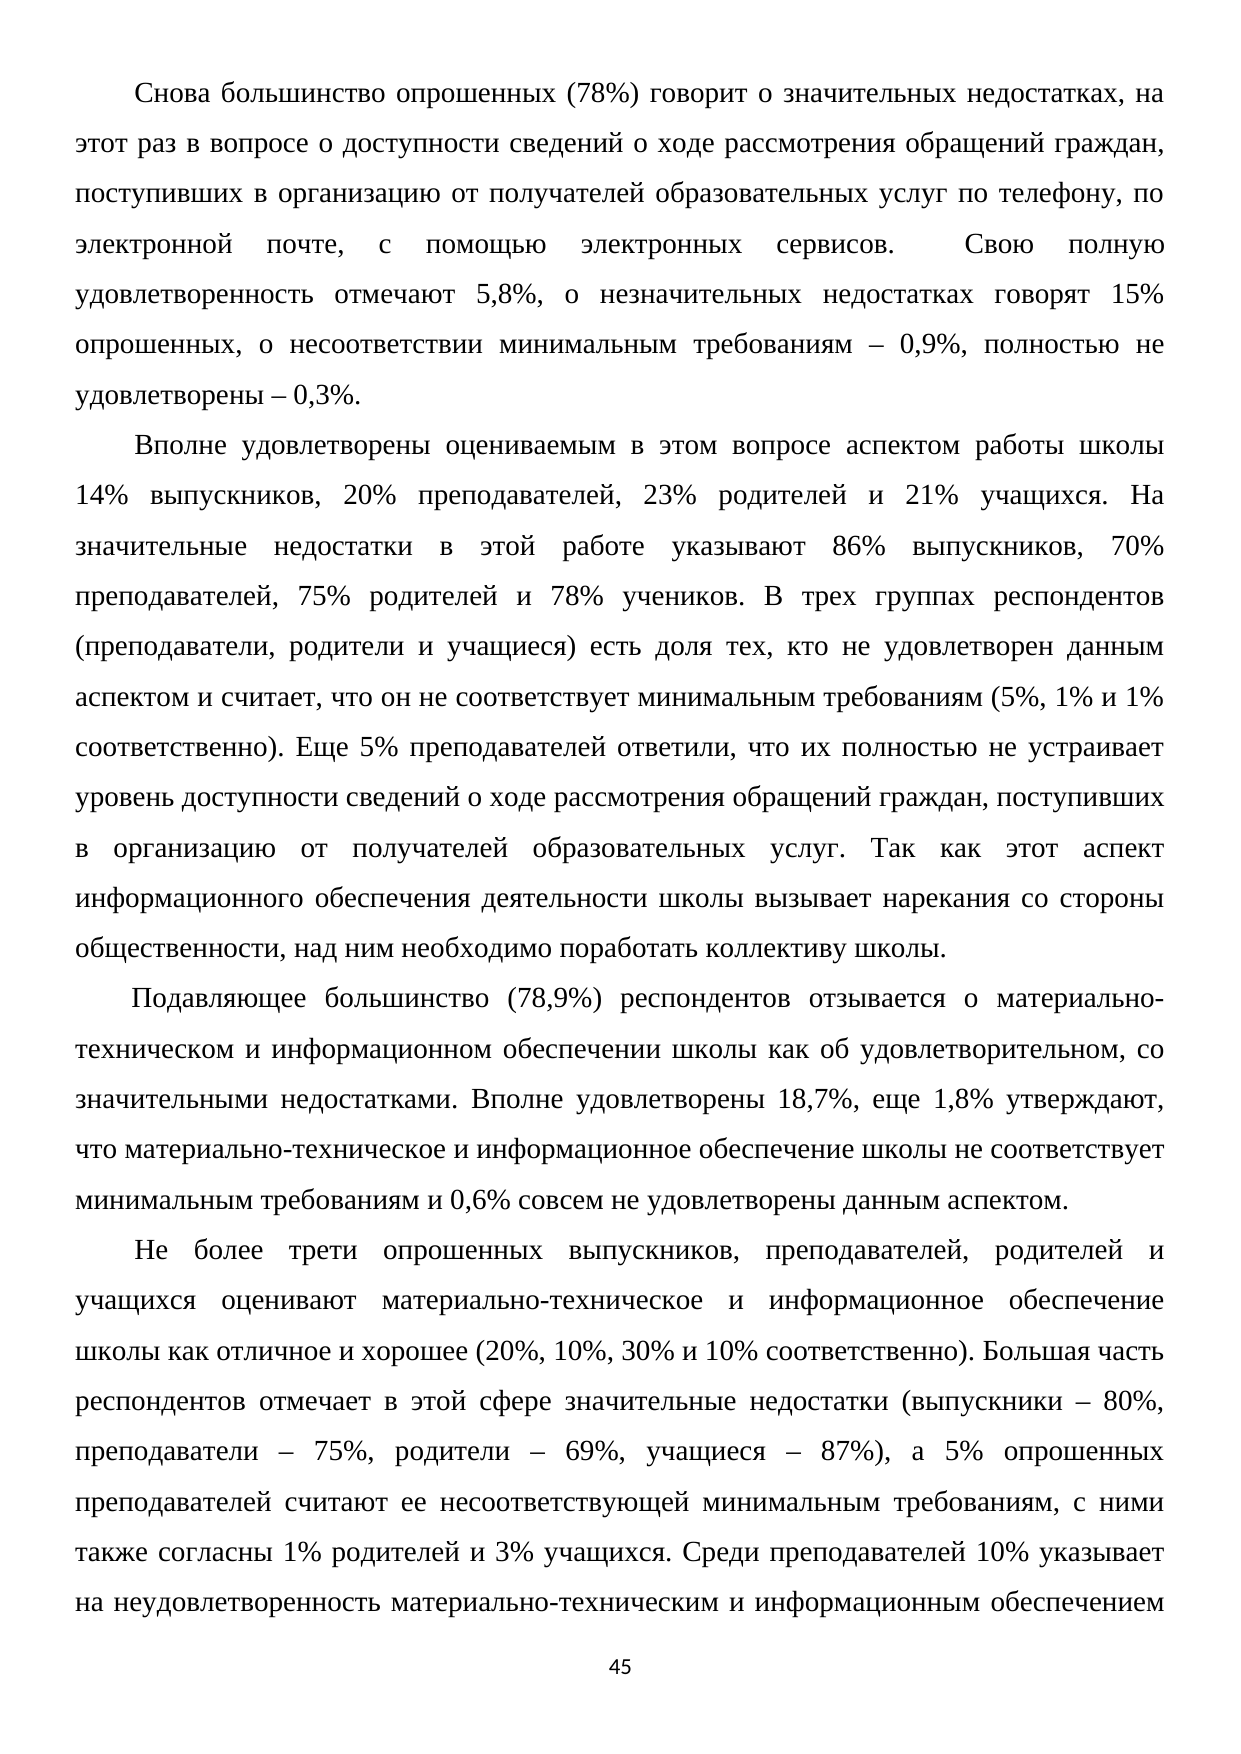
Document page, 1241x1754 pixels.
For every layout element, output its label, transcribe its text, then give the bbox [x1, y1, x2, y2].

text Подавляющее большинство (78,9%) респондентов отзывается о материально-техническом и информационном обеспечении школы как об удовлетворительном, со значительными недостатками. Вполне удовлетворены 18,7%, еще 1,8% утверждают, что материально-техническое и информационное обеспечение школы не соответствует минимальным требованиям и 0,6% совсем не удовлетворены данным аспектом. [75, 981, 1165, 1215]
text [75, 1232, 1165, 1618]
text Снова большинство опрошенных (78%) говорит о значительных недостатках, на этот раз в вопросе о доступности сведений о ходе рассмотрения обращений граждан, поступивших в организацию от получателей образовательных услуг по телефону, по электронной почте, с помощью электронных сервисов. Свою полную удовлетворенность отмечают 5,8%, о незначительных недостатках говорят 15% опрошенных, о несоответствии минимальным требованиям – 0,9%, полностью не удовлетворены – 0,3%. [75, 75, 1165, 410]
text Вполне удовлетворены оцениваемым в этом вопросе аспектом работы школы 14% выпускников, 20% преподавателей, 23% родителей и 21% учащихся. На значительные недостатки в этой работе указывают 86% выпускников, 70% преподавателей, 75% родителей и 78% учеников. В трех группах респондентов (преподаватели, родители и учащиеся) есть доля тех, кто не удовлетворен данным аспектом и считает, что он не соответствует минимальным требованиям (5%, 1% и 1% соответственно). Еще 5% преподавателей ответили, что их полностью не устраивает уровень доступности сведений о ходе рассмотрения обращений граждан, поступивших в организацию от получателей образовательных услуг. Так как этот аспект информационного обеспечения деятельности школы вызывает нарекания со стороны общественности, над ним необходимо поработать коллективу школы. [75, 427, 1165, 964]
